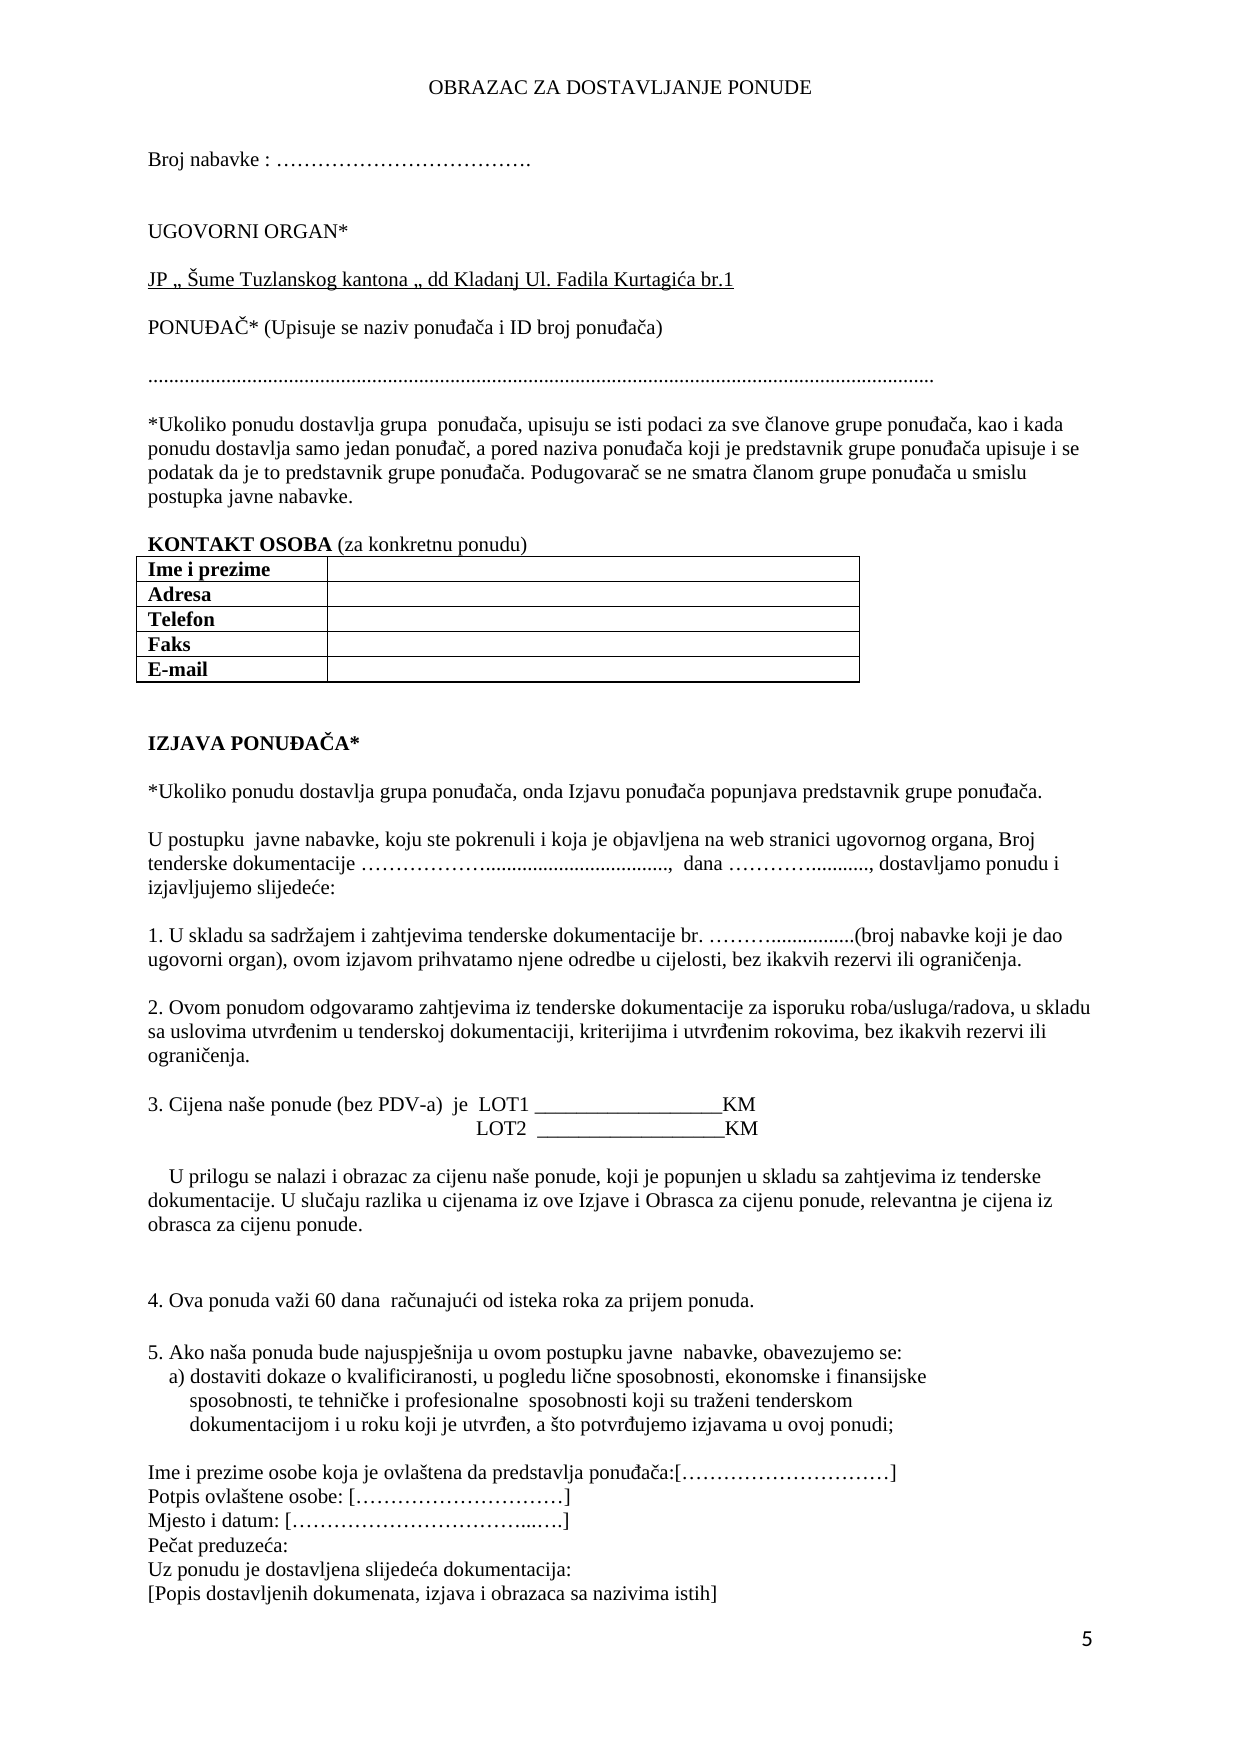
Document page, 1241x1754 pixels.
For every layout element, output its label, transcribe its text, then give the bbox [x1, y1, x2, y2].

text sposobnosti, te tehničke i profesionalne sposobnosti koji su traženi tenderskom [148, 1388, 1092, 1412]
text 4. Ova ponuda važi 60 dana računajući od isteka roka za prijem ponuda. [148, 1288, 1092, 1312]
text Broj nabavke : ………………………………. [148, 147, 1092, 171]
text dokumentacijom i u roku koji je utvrđen, a što potvrđujemo izjavama u ovoj ponudi; [148, 1412, 1092, 1436]
text Potpis ovlaštene osobe: […………………………] [148, 1484, 1092, 1508]
table_cell Faks [137, 632, 327, 656]
table_cell E-mail [137, 657, 327, 681]
text *Ukoliko ponudu dostavlja grupa ponuđača, onda Izjavu ponuđača popunjava predstavnik grupe ponuđača. [148, 779, 1092, 803]
text LOT2 __________________KM [148, 1116, 1092, 1139]
text OBRAZAC ZA DOSTAVLJANJE PONUDE [148, 74, 1092, 99]
table_cell [328, 582, 859, 606]
text U postupku javne nabavke, koju ste pokrenuli i koja je objavljena na web stranici ugovornog organa, Broj tenderske dokumentacije ………………..................................., dana …………..........., dostavljamo ponudu i izjavljujemo slijedeće: [148, 827, 1092, 899]
text Mjesto i datum: [……………………………...….] [148, 1508, 1092, 1532]
text [Popis dostavljenih dokumenata, izjava i obrazaca sa nazivima istih] [148, 1581, 1092, 1605]
text PONUĐAČ* (Upisuje se naziv ponuđača i ID broj ponuđača) [148, 315, 1092, 339]
text IZJAVA PONUĐAČA* [148, 731, 1092, 754]
text KONTAKT OSOBA (za konkretnu ponudu) [148, 532, 1092, 556]
text Ime i prezime osobe koja je ovlaštena da predstavlja ponuđača:[…………………………] [148, 1460, 1092, 1484]
text Uz ponudu je dostavljena slijedeća dokumentacija: [148, 1557, 1092, 1581]
text 1. U skladu sa sadržajem i zahtjevima tenderske dokumentacije br. ………................(broj nabavke koji je dao ugovorni organ), ovom izjavom prihvatamo njene odredbe u cijelosti, bez ikakvih rezervi ili ograničenja. [148, 923, 1092, 971]
text JP „ Šume Tuzlanskog kantona „ dd Kladanj Ul. Fadila Kurtagića br.1 [148, 267, 1092, 291]
text 5. Ako naša ponuda bude najuspješnija u ovom postupku javne nabavke, obavezujemo se: [148, 1340, 1092, 1364]
text 3. Cijena naše ponude (bez PDV-a) je LOT1 __________________KM [148, 1091, 1092, 1116]
text UGOVORNI ORGAN* [148, 219, 1092, 243]
text a) dostaviti dokaze o kvalificiranosti, u pogledu lične sposobnosti, ekonomske i finansijske [148, 1364, 1092, 1388]
text *Ukoliko ponudu dostavlja grupa ponuđača, upisuju se isti podaci za sve članove grupe ponuđača, kao i kada ponudu dostavlja samo jedan ponuđač, a pored naziva ponuđača koji je predstavnik grupe ponuđača upisuje i se podatak da je to predstavnik grupe ponuđača. Podugovarač se ne smatra članom grupe ponuđača u smislu postupka javne nabavke. [148, 411, 1092, 508]
table_cell Telefon [137, 607, 327, 631]
table_cell [328, 657, 859, 681]
text U prilogu se nalazi i obrazac za cijenu naše ponude, koji je popunjen u skladu sa zahtjevima iz tenderske dokumentacije. U slučaju razlika u cijenama iz ove Izjave i Obrasca za cijenu ponude, relevantna je cijena iz obrasca za cijenu ponude. [148, 1164, 1092, 1236]
text ....................................................................................................................................................... [148, 363, 1092, 387]
table_cell [328, 607, 859, 631]
text Pečat preduzeća: [148, 1532, 1092, 1557]
table_cell Adresa [137, 582, 327, 606]
text 2. Ovom ponudom odgovaramo zahtjevima iz tenderske dokumentacije za isporuku roba/usluga/radova, u skladu sa uslovima utvrđenim u tenderskoj dokumentaciji, kriterijima i utvrđenim rokovima, bez ikakvih rezervi ili ograničenja. [148, 995, 1092, 1067]
table_header Ime i prezime [137, 557, 327, 581]
table_cell [328, 632, 859, 656]
table_header [328, 557, 859, 581]
